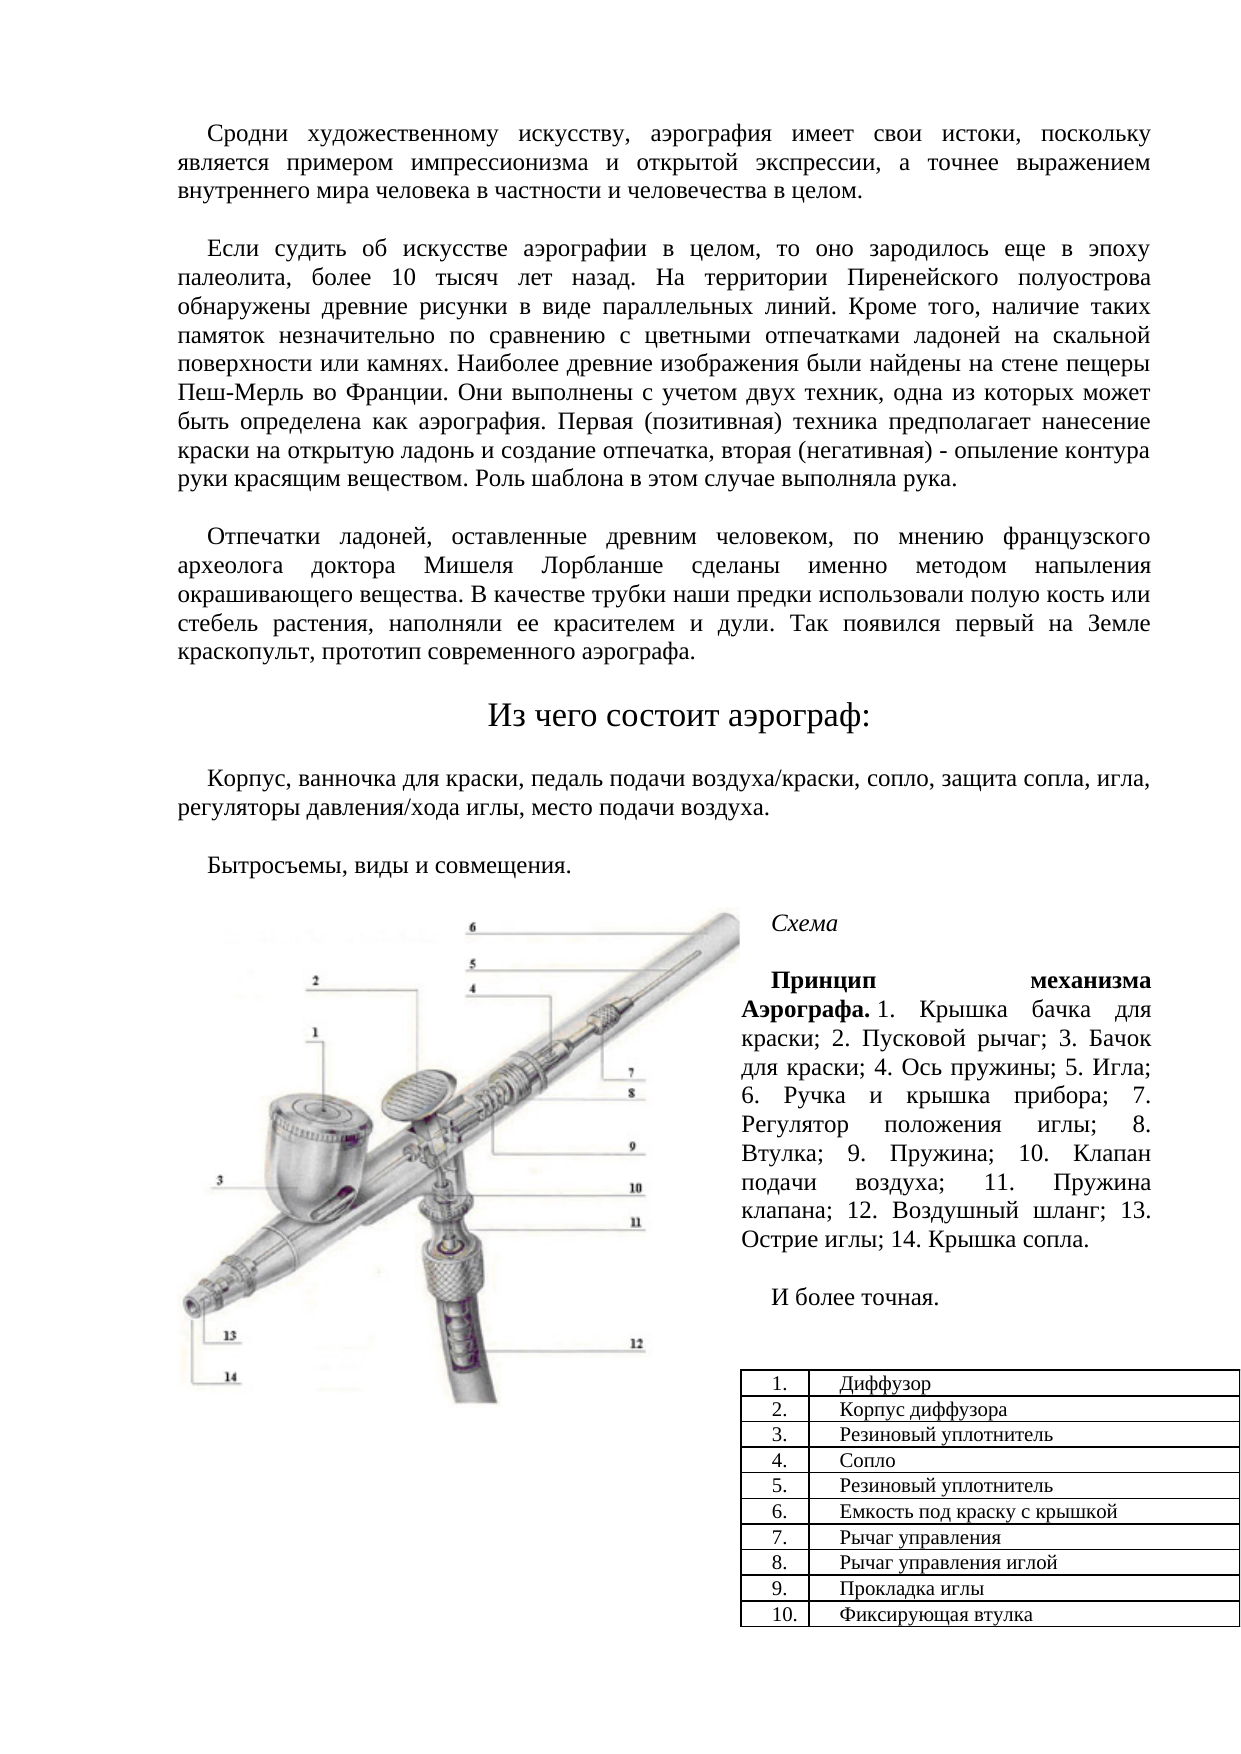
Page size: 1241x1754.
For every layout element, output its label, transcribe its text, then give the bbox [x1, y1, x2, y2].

text Из чего состоит аэрограф: [177, 694, 1152, 734]
text И более точная. [740, 1282, 1152, 1311]
table_cell Фиксирующая втулка [810, 1602, 1239, 1626]
table_cell 6. [742, 1499, 808, 1523]
table_cell 10. [742, 1602, 808, 1626]
table_cell 5. [742, 1473, 808, 1497]
picture [177, 907, 740, 1408]
table_cell 2. [742, 1397, 808, 1421]
table_cell 7. [742, 1525, 808, 1549]
text Сродни художественному искусству, аэрография имеет свои истоки, поскольку является примером импрессионизма и открытой экспрессии, а точнее выражением внутреннего мира человека в частности и человечества в целом. [177, 118, 1152, 204]
table_cell Рычаг управления иглой [810, 1550, 1239, 1574]
text Схема [740, 908, 1152, 936]
table_cell 4. [742, 1448, 808, 1472]
table_cell 3. [742, 1422, 808, 1446]
text Бытросъемы, виды и совмещения. [177, 850, 1152, 878]
text Принцип механизма Аэрографа. 1. Крышка бачка для краски; 2. Пусковой рычаг; 3. Бачок для краски; 4. Ось пружины; 5. Игла; 6. Ручка и крышка прибора; 7. Регулятор положения иглы; 8. Втулка; 9. Пружина; 10. Клапан подачи воздуха; 11. Пружина клапана; 12. Воздушный шланг; 13. Острие иглы; 14. Крышка сопла. [740, 966, 1152, 1253]
table_cell 9. [742, 1576, 808, 1600]
text Отпечатки ладоней, оставленные древним человеком, по мнению французского археолога доктора Мишеля Лорбланше сделаны именно методом напыления окрашивающего вещества. В качестве трубки наши предки использовали полую кость или стебель растения, наполняли ее красителем и дули. Так появился первый на Земле краскопульт, прототип современного аэрографа. [177, 521, 1152, 665]
table_cell Прокладка иглы [810, 1576, 1239, 1600]
table_cell Сопло [810, 1448, 1239, 1472]
text Корпус, ванночка для краски, педаль подачи воздуха/краски, сопло, защита сопла, игла, регуляторы давления/хода иглы, место подачи воздуха. [177, 763, 1152, 821]
table_cell 8. [742, 1550, 808, 1574]
table_header Диффузор [810, 1371, 1239, 1395]
table_header 1. [742, 1371, 808, 1395]
table_cell Корпус диффузора [810, 1397, 1239, 1421]
table_cell Емкость под краску с крышкой [810, 1499, 1239, 1523]
text Если судить об искусстве аэрографии в целом, то оно зародилось еще в эпоху палеолита, более 10 тысяч лет назад. На территории Пиренейского полуострова обнаружены древние рисунки в виде параллельных линий. Кроме того, наличие таких памяток незначительно по сравнению с цветными отпечатками ладоней на скальной поверхности или камнях. Наиболее древние изображения были найдены на стене пещеры Пеш-Мерль во Франции. Они выполнены с учетом двух техник, одна из которых может быть определена как аэрография. Первая (позитивная) техника предполагает нанесение краски на открытую ладонь и создание отпечатка, вторая (негативная) - опыление контура руки красящим веществом. Роль шаблона в этом случае выполняла рука. [177, 233, 1152, 492]
table_cell Резиновый уплотнитель [810, 1422, 1239, 1446]
table_cell Рычаг управления [810, 1525, 1239, 1549]
table_cell Резиновый уплотнитель [810, 1473, 1239, 1497]
